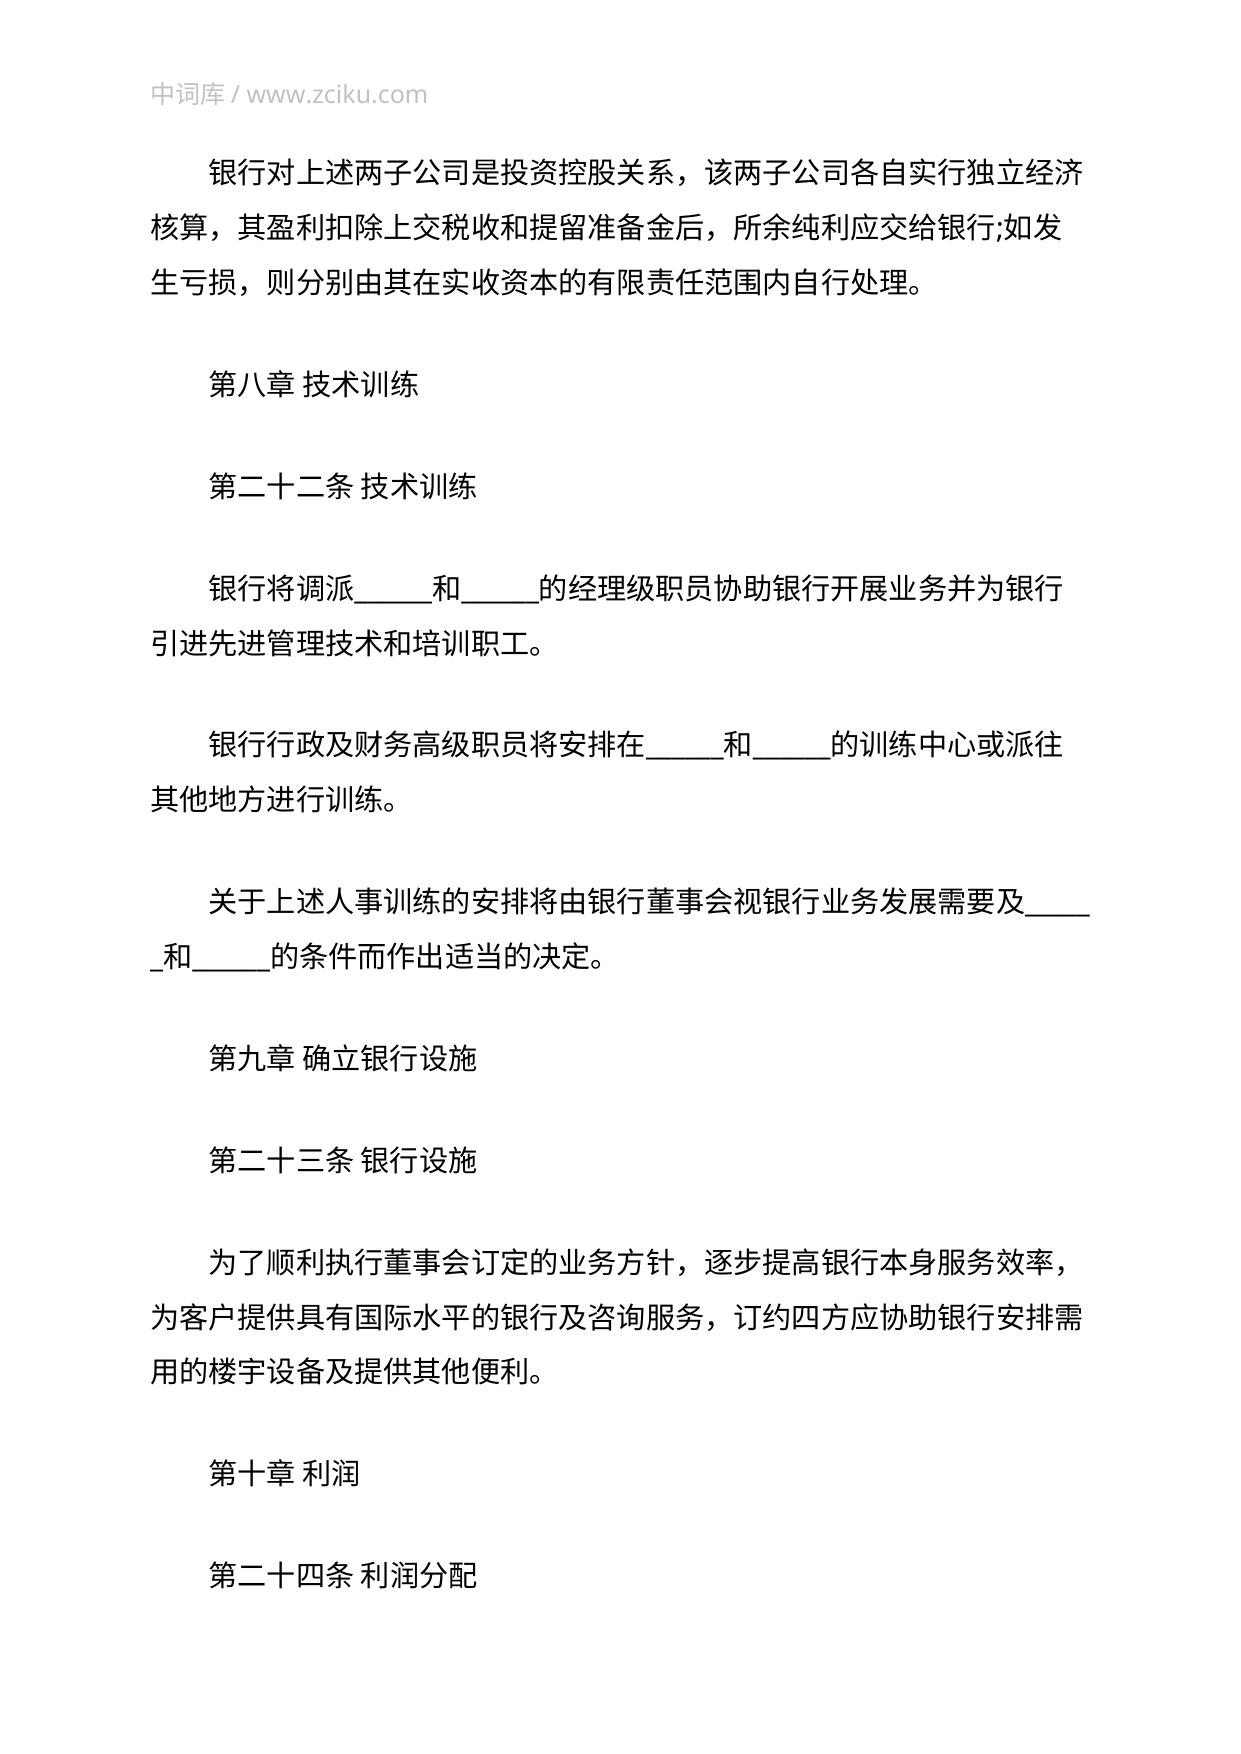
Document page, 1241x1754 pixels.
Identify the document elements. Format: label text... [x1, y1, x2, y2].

text 为了顺利执行董事会订定的业务方针，逐步提高银行本身服务效率，为客户提供具有国际水平的银行及咨询服务，订约四方应协助银行安排需用的楼宇设备及提供其他便利。 [150, 1239, 1090, 1391]
text 第十章 利润 [150, 1451, 1090, 1493]
text 银行行政及财务高级职员将安排在______和______的训练中心或派往其他地方进行训练。 [150, 722, 1090, 819]
text 第九章 确立银行设施 [150, 1036, 1090, 1078]
text 第二十三条 银行设施 [150, 1137, 1090, 1180]
text 银行将调派______和______的经理级职员协助银行开展业务并为银行引进先进管理技术和培训职工。 [150, 565, 1090, 662]
text 关于上述人事训练的安排将由银行董事会视银行业务发展需要及______和______的条件而作出适当的决定。 [150, 879, 1090, 976]
text 第二十二条 技术训练 [150, 463, 1090, 506]
text 第二十四条 利润分配 [150, 1553, 1090, 1595]
text 银行对上述两子公司是投资控股关系，该两子公司各自实行独立经济核算，其盈利扣除上交税收和提留准备金后，所余纯利应交给银行;如发生亏损，则分别由其在实收资本的有限责任范围内自行处理。 [150, 150, 1090, 302]
text 第八章 技术训练 [150, 362, 1090, 404]
